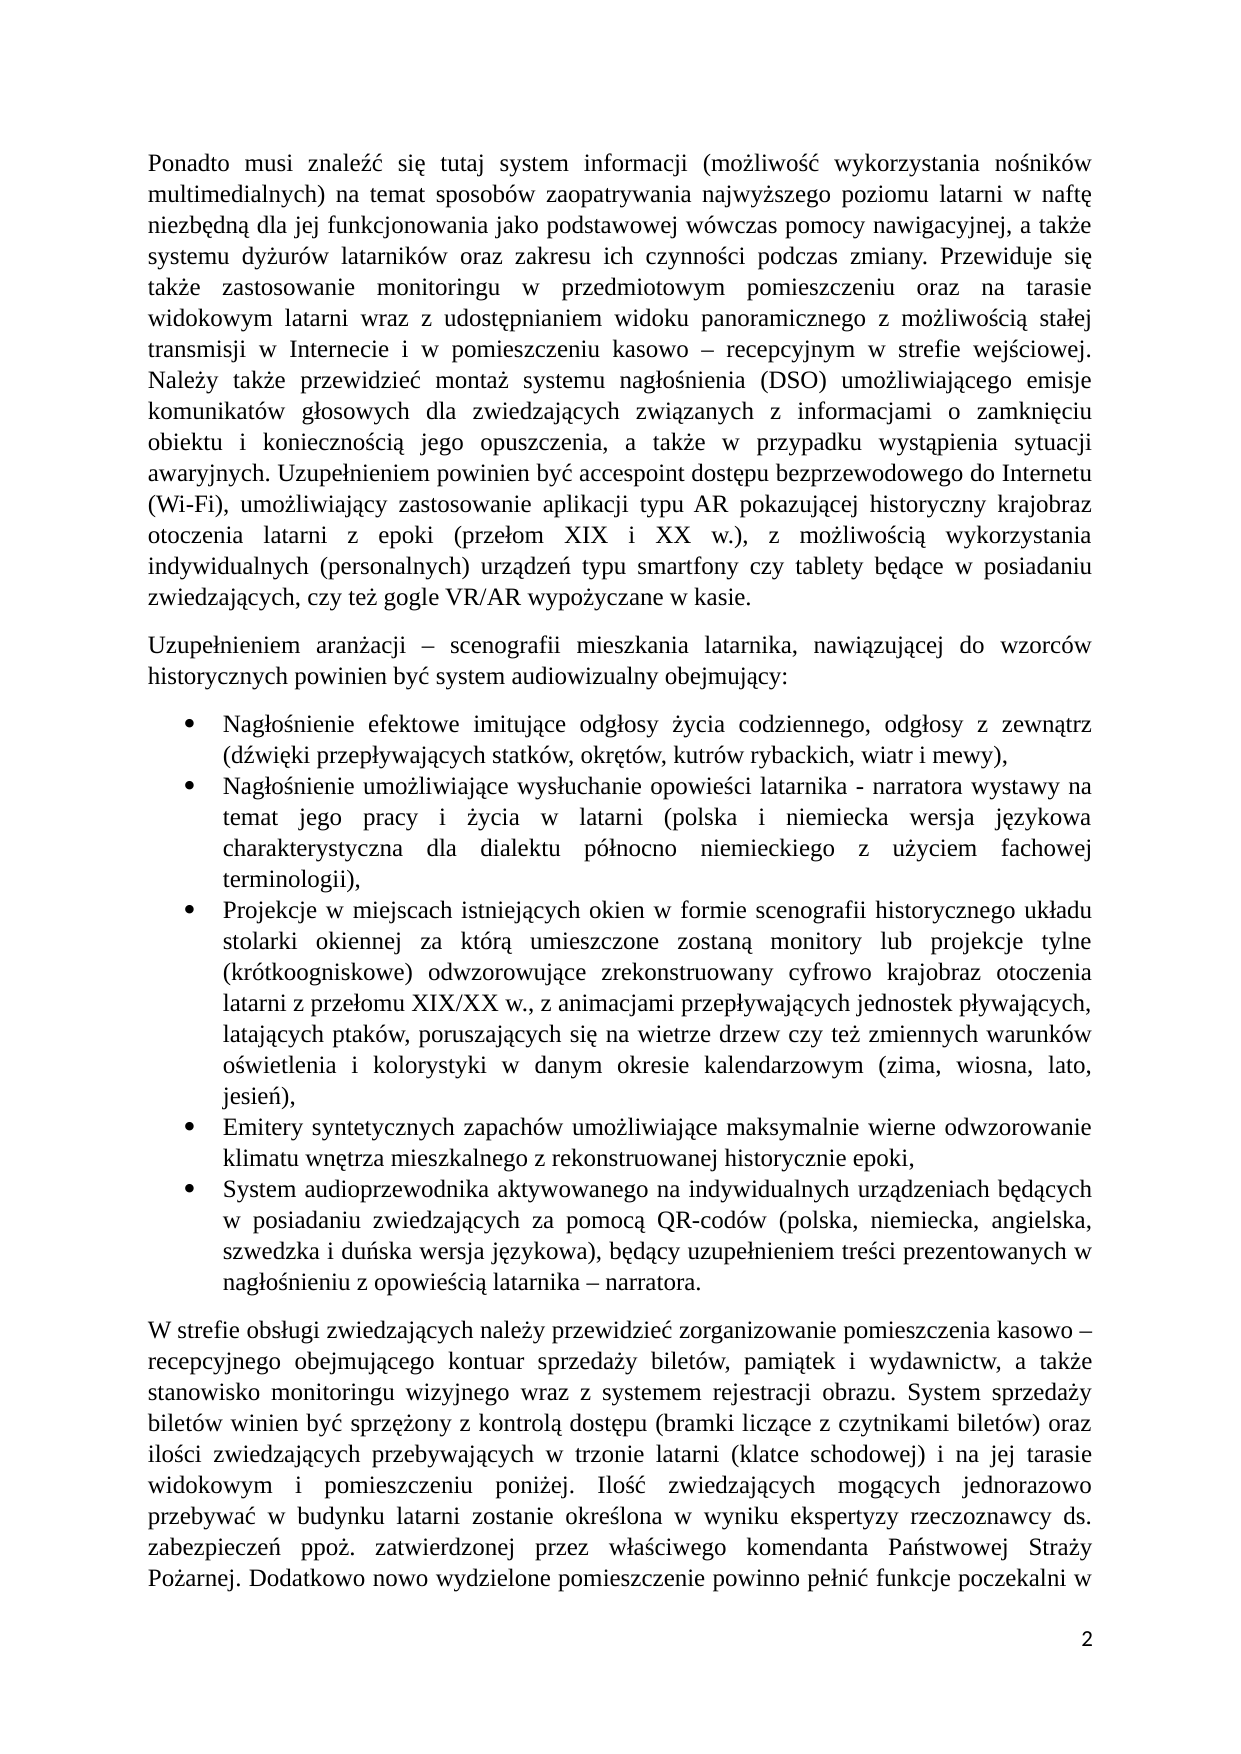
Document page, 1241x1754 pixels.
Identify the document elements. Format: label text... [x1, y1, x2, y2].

text Uzupełnieniem aranżacji – scenografii mieszkania latarnika, nawiązującej do wzorców historycznych powinien być system audiowizualny obejmujący: [148, 630, 1093, 690]
list System audioprzewodnika aktywowanego na indywidualnych urządzeniach będących w posiadaniu zwiedzających za pomocą QR-codów (polska, niemiecka, angielska, szwedzka i duńska wersja językowa), będący uzupełnieniem treści prezentowanych w nagłośnieniu z opowieścią latarnika – narratora. [185, 1174, 1093, 1296]
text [148, 1315, 1093, 1592]
list Nagłośnienie umożliwiające wysłuchanie opowieści latarnika - narratora wystawy na temat jego pracy i życia w latarni (polska i niemiecka wersja językowa charakterystyczna dla dialektu północno niemieckiego z użyciem fachowej terminologii), [185, 771, 1093, 893]
list Nagłośnienie efektowe imitujące odgłosy życia codziennego, odgłosy z zewnątrz (dźwięki przepływających statków, okrętów, kutrów rybackich, wiatr i mewy), [185, 709, 1093, 768]
list Emitery syntetycznych zapachów umożliwiające maksymalnie wierne odwzorowanie klimatu wnętrza mieszkalnego z rekonstruowanej historycznie epoki, [185, 1112, 1093, 1172]
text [148, 148, 1093, 611]
list Projekcje w miejscach istniejących okien w formie scenografii historycznego układu stolarki okiennej za którą umieszczone zostaną monitory lub projekcje tylne (krótkoogniskowe) odwzorowujące zrekonstruowany cyfrowo krajobraz otoczenia latarni z przełomu XIX/XX w., z animacjami przepływających jednostek pływających, latających ptaków, poruszających się na wietrze drzew czy też zmiennych warunków oświetlenia i kolorystyki w danym okresie kalendarzowym (zima, wiosna, lato, jesień), [185, 895, 1093, 1110]
